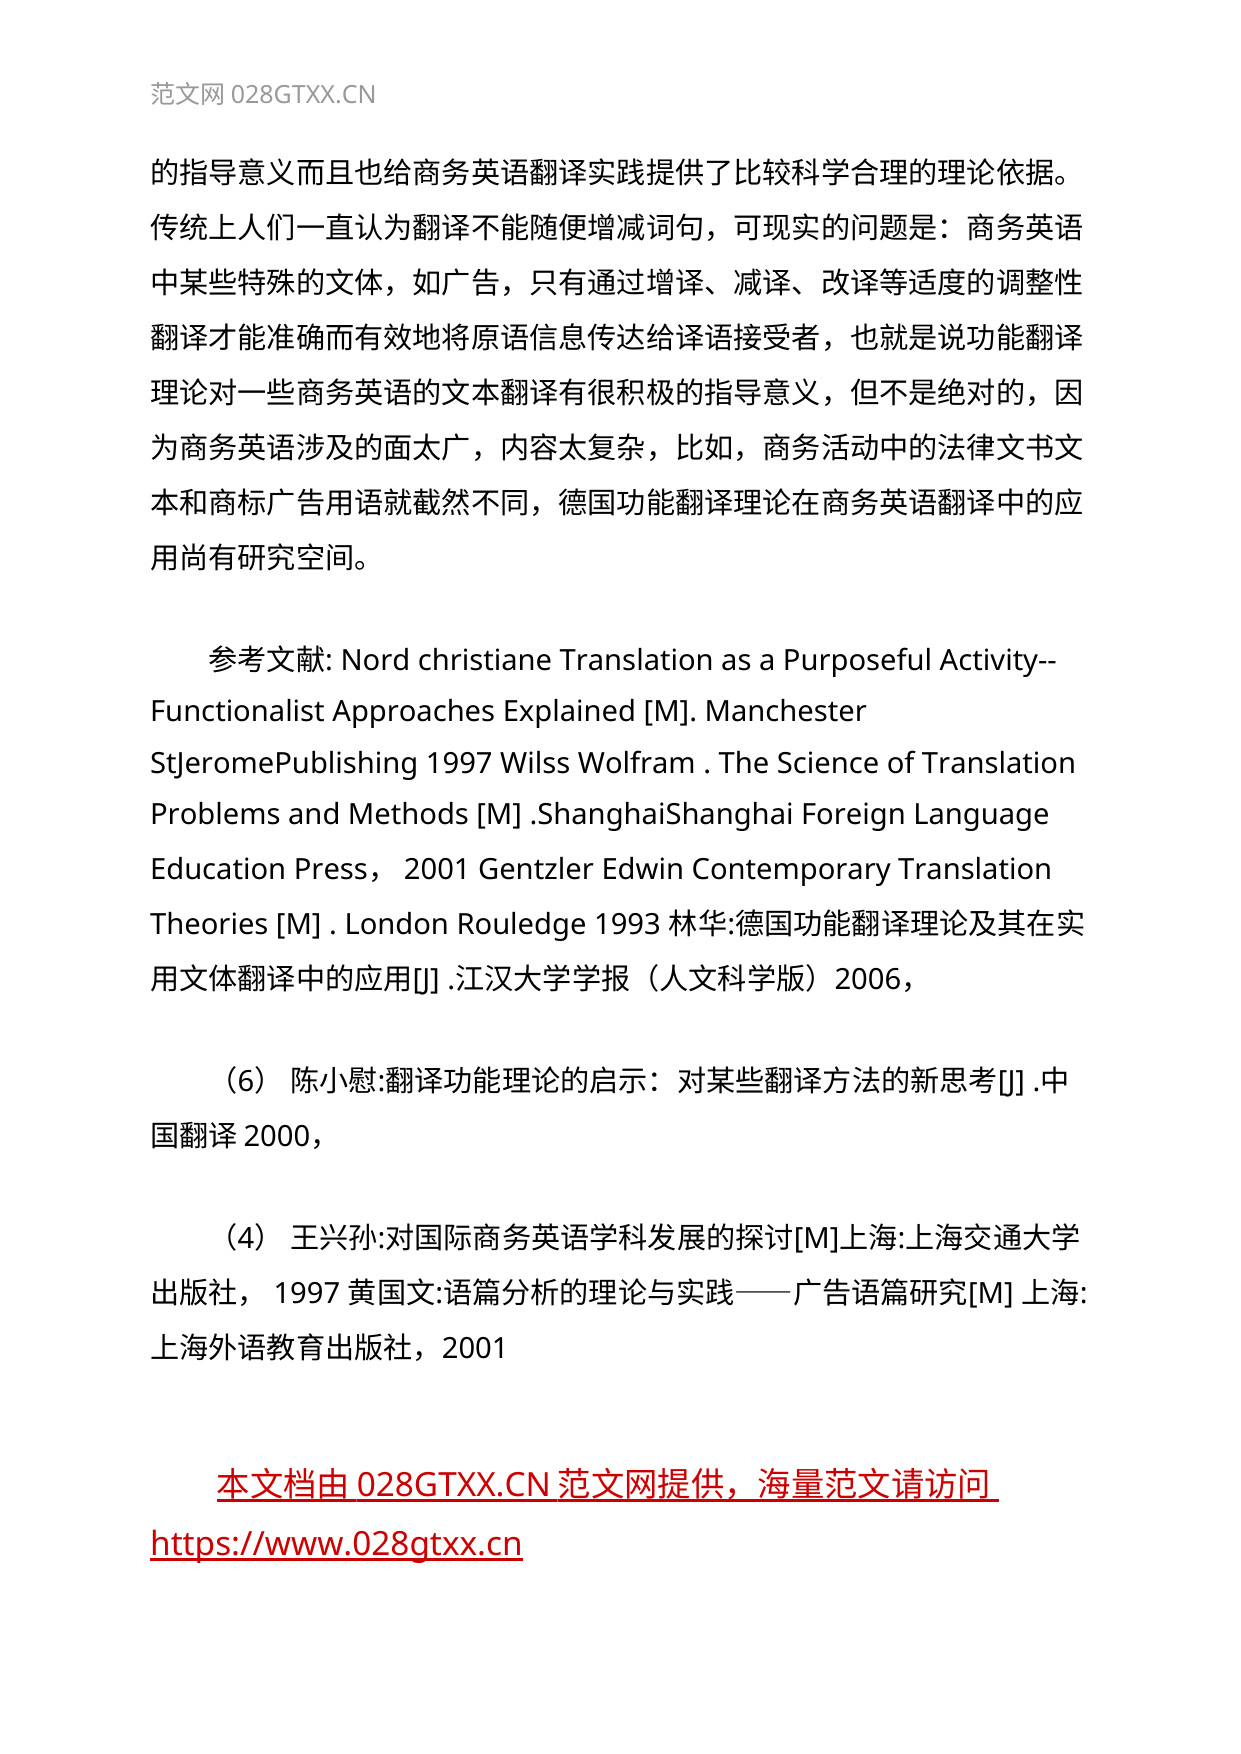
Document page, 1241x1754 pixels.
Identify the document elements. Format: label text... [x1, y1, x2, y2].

text 参考文献: Nord christiane Translation as a Purposeful Activity-- Functionalist Approaches Explained [M]. Manchester StJeromePublishing 1997 Wilss Wolfram . The Science of Translation Problems and Methods [M] .ShanghaiShanghai Foreign Language Education Press， 2001 Gentzler Edwin Contemporary Translation Theories [M] . London Rouledge 1993 林华:德国功能翻译理论及其在实用文体翻译中的应用[J] .江汉大学学报（人文科学版）2006， [150, 636, 1090, 998]
text （4） 王兴孙:对国际商务英语学科发展的探讨[M]上海:上海交通大学出版社， 1997 黄国文:语篇分析的理论与实践——广告语篇研究[M] 上海:上海外语教育出版社，2001 [150, 1215, 1090, 1367]
text （6） 陈小慰:翻译功能理论的启示：对某些翻译方法的新思考[J] .中国翻译2000， [150, 1058, 1090, 1155]
text 本文档由028GTXX.CN范文网提供，海量范文请访问 https://www.028gtxx.cn [150, 1458, 1090, 1565]
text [150, 150, 1090, 577]
